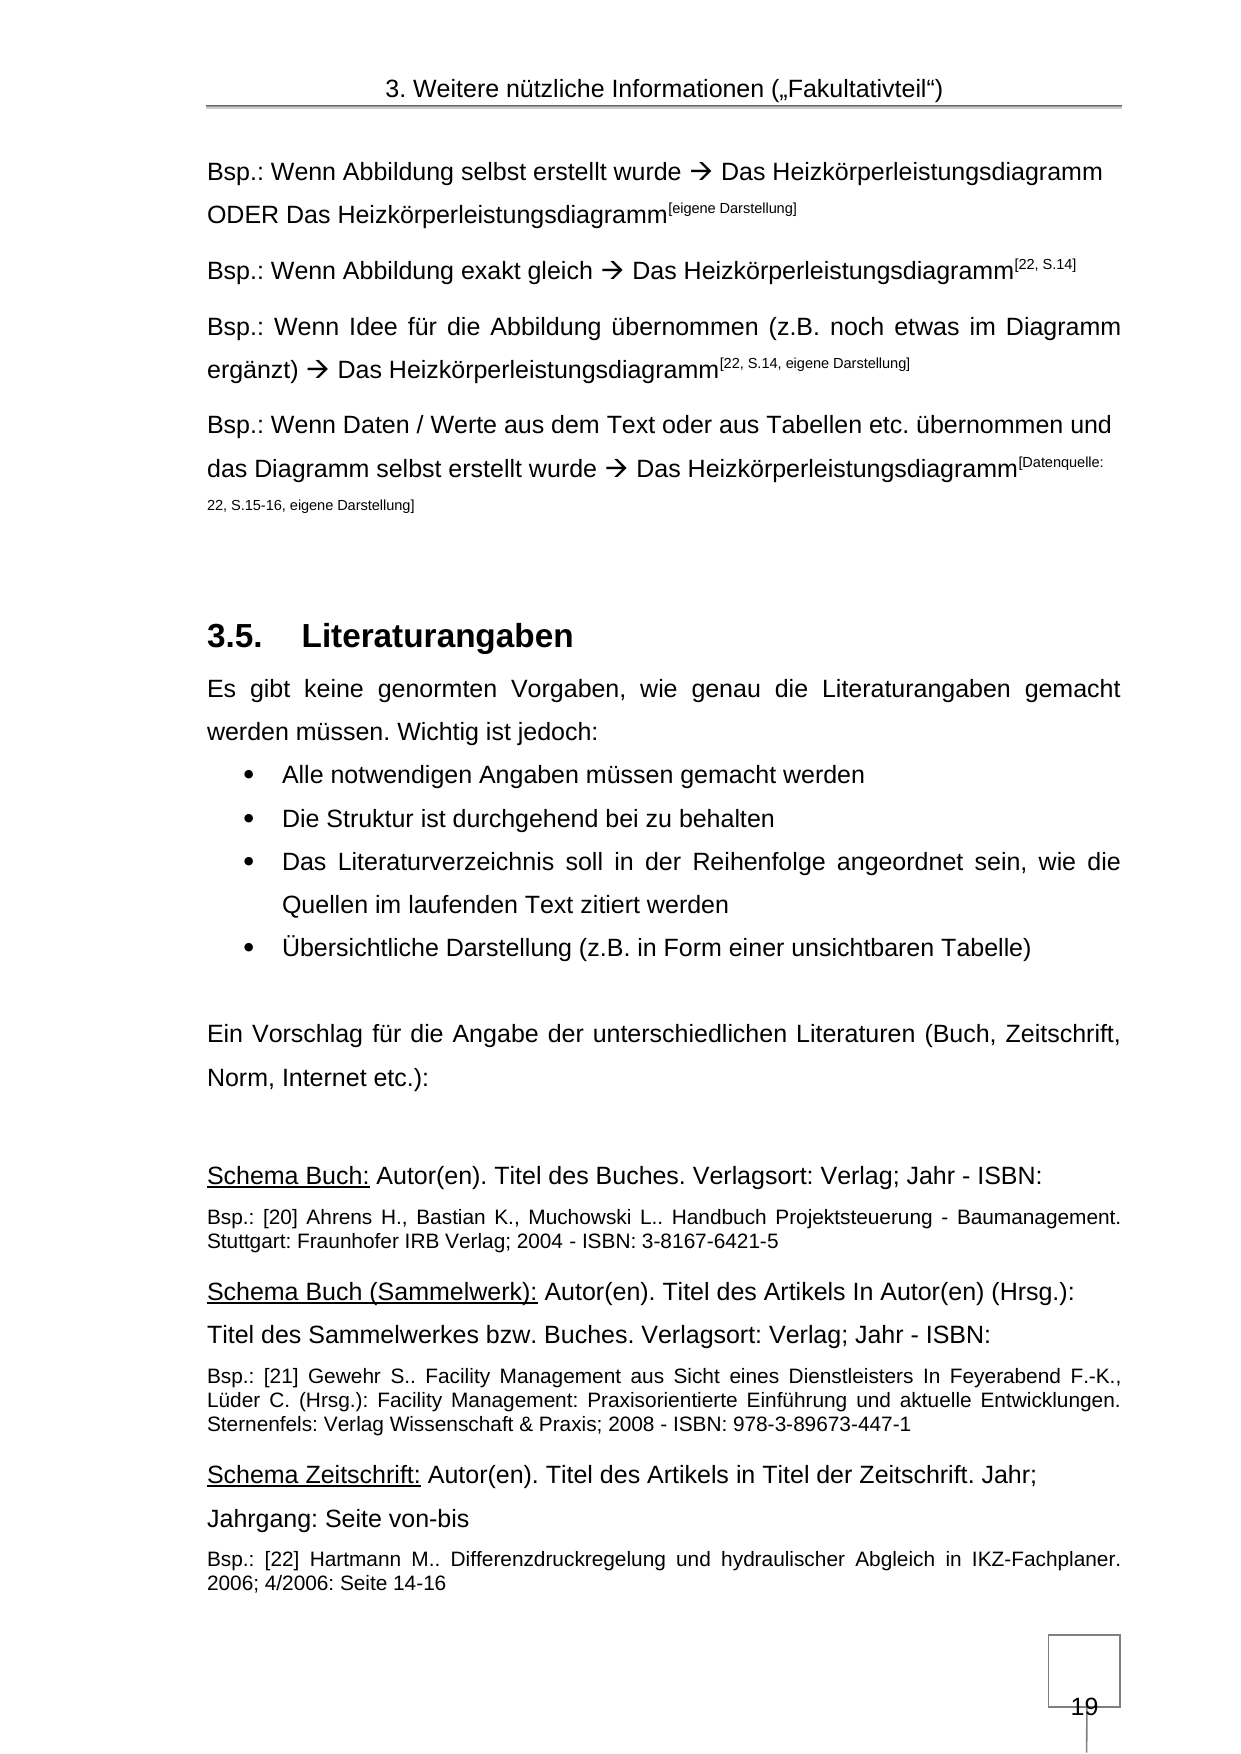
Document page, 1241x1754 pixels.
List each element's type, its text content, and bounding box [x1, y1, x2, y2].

picture [206, 105, 1122, 109]
text Bsp.: [21] Gewehr S.. Facility Management aus Sicht eines Dienstleisters In Feyerabend F.-K., Lüder C. (Hrsg.): Facility Management: Praxisorientierte Einführung und aktuelle Entwicklungen. Sternenfels: Verlag Wissenschaft & Praxis; 2008 - ISBN: 978-3-89673-447-1 [207, 1364, 1122, 1436]
text Ein Vorschlag für die Angabe der unterschiedlichen Literaturen (Buch, Zeitschrift, Norm, Internet etc.): [207, 1019, 1122, 1091]
text Schema Buch: Autor(en). Titel des Buches. Verlagsort: Verlag; Jahr - ISBN: [207, 1161, 1122, 1190]
text Bsp.: Wenn Abbildung exakt gleich Das Heizkörperleistungsdiagramm[22, S.14] [207, 256, 1122, 285]
text Bsp.: Wenn Idee für die Abbildung übernommen (z.B. noch etwas im Diagramm ergänzt) Das Heizkörperleistungsdiagramm[22, S.14, eigene Darstellung] [207, 312, 1122, 384]
list Alle notwendigen Angaben müssen gemacht werden [244, 760, 1122, 789]
text Schema Zeitschrift: Autor(en). Titel des Artikels in Titel der Zeitschrift. Jahr; Jahrgang: Seite von-bis [207, 1461, 1122, 1532]
text Bsp.: Wenn Daten / Werte aus dem Text oder aus Tabellen etc. übernommen und das Diagramm selbst erstellt wurde Das Heizkörperleistungsdiagramm[Datenquelle: 22, S.15-16, eigene Darstellung] [207, 411, 1122, 526]
list Die Struktur ist durchgehend bei zu behalten [244, 803, 1122, 832]
text Es gibt keine genormten Vorgaben, wie genau die Literaturangaben gemacht werden müssen. Wichtig ist jedoch: [207, 674, 1122, 746]
list Das Literaturverzeichnis soll in der Reihenfolge angeordnet sein, wie die Quellen im laufenden Text zitiert werden [244, 847, 1122, 919]
text Bsp.: [20] Ahrens H., Bastian K., Muchowski L.. Handbuch Projektsteuerung - Baumanagement. Stuttgart: Fraunhofer IRB Verlag; 2004 - ISBN: 3-8167-6421-5 [207, 1204, 1122, 1252]
subtitle Literaturangaben [207, 616, 1122, 655]
text Bsp.: Wenn Abbildung selbst erstellt wurde Das Heizkörperleistungsdiagramm ODER Das Heizkörperleistungsdiagramm[eigene Darstellung] [207, 157, 1122, 229]
text Bsp.: [22] Hartmann M.. Differenzdruckregelung und hydraulischer Abgleich in IKZ-Fachplaner. 2006; 4/2006: Seite 14-16 [207, 1547, 1122, 1595]
list Übersichtliche Darstellung (z.B. in Form einer unsichtbaren Tabelle) [244, 933, 1122, 962]
text Schema Buch (Sammelwerk): Autor(en). Titel des Artikels In Autor(en) (Hrsg.): Titel des Sammelwerkes bzw. Buches. Verlagsort: Verlag; Jahr - ISBN: [207, 1277, 1122, 1349]
